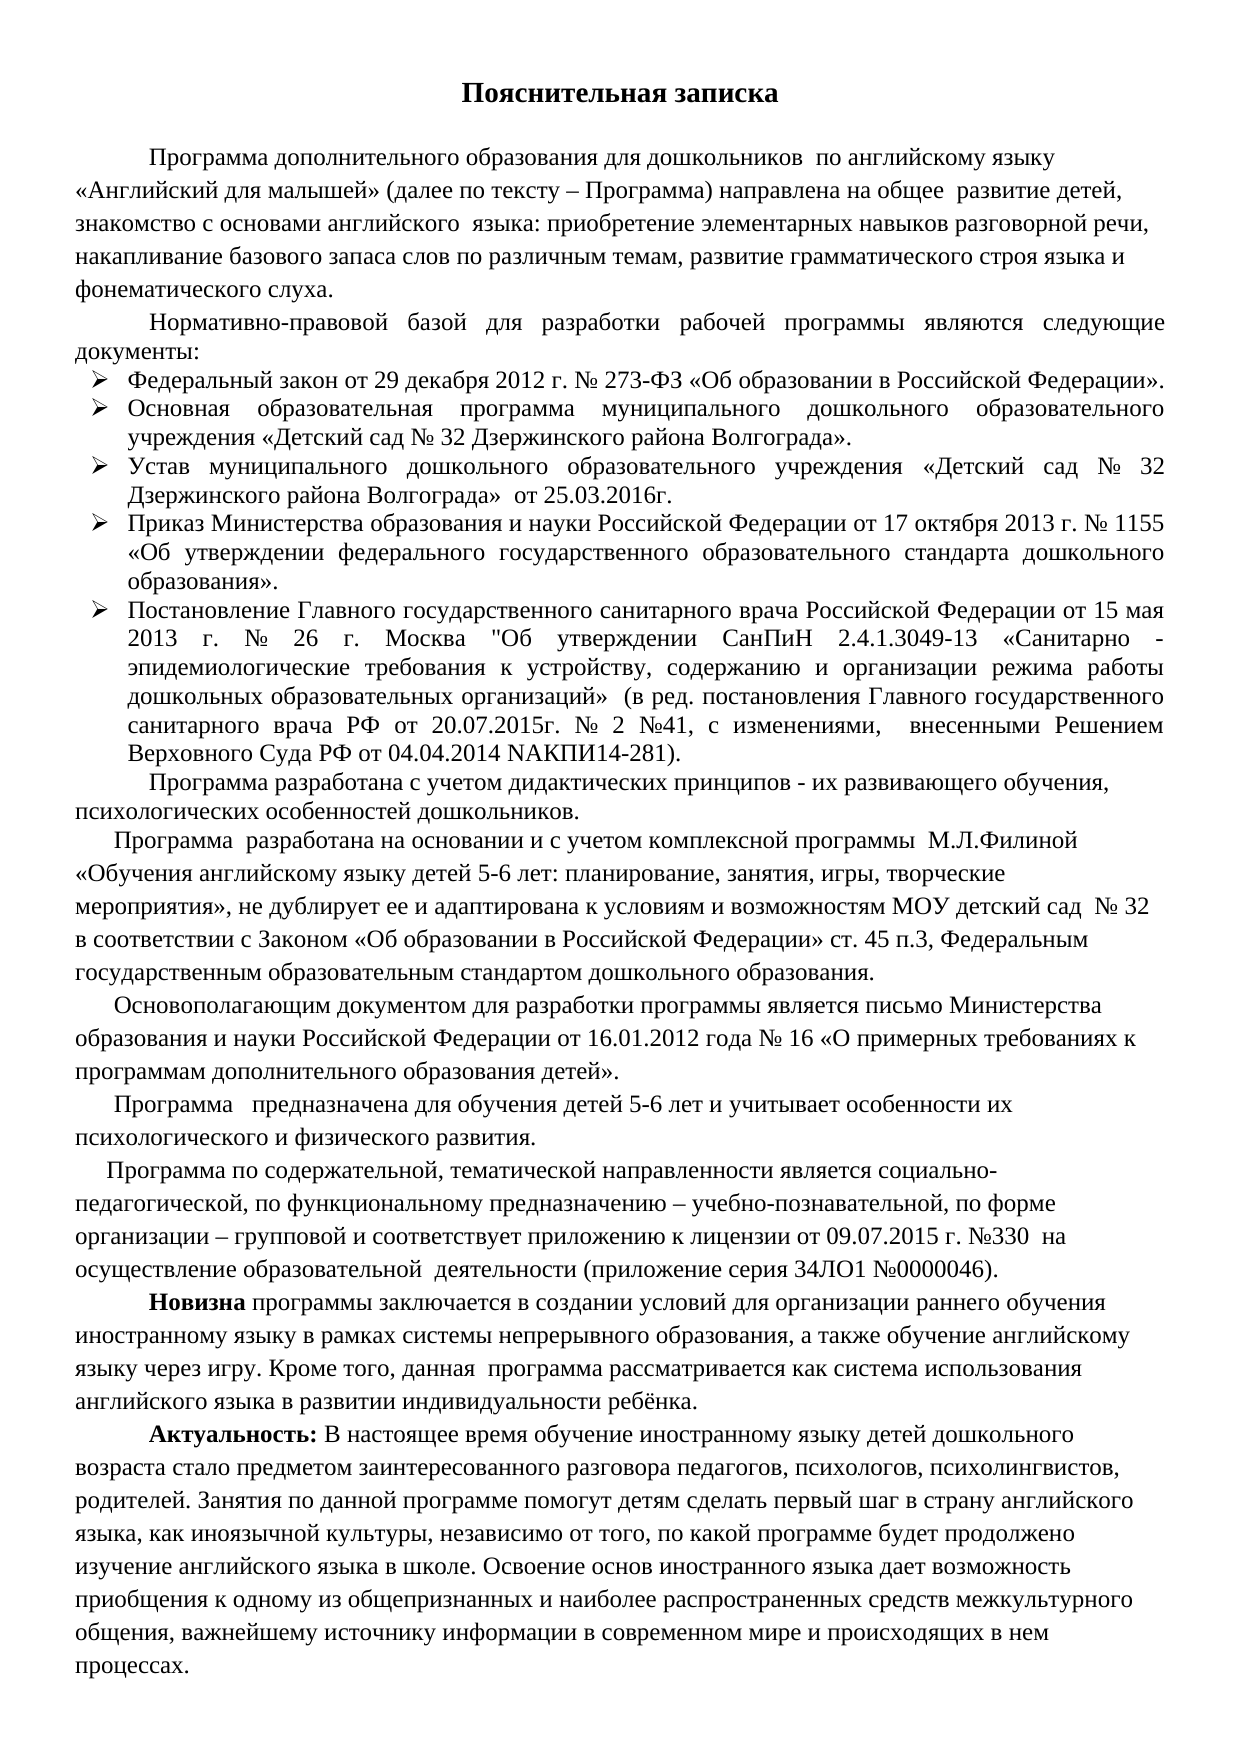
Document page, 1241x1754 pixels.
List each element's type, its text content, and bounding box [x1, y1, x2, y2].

text Программа предназначена для обучения детей 5-6 лет и учитывает особенности их психологического и физического развития. [75, 1089, 1165, 1151]
text Пояснительная записка [75, 75, 1165, 108]
list Федеральный закон от 29 декабря 2012 г. № 273-ФЗ «Об образовании в Российской Федерации». [90, 365, 1165, 393]
text Актуальность: В настоящее время обучение иностранному языку детей дошкольного возраста стало предметом заинтересованного разговора педагогов, психологов, психолингвистов, родителей. Занятия по данной программе помогут детям сделать первый шаг в страну английского языка, как иноязычной культуры, независимо от того, по какой программе будет продолжено изучение английского языка в школе. Освоение основ иностранного языка дает возможность приобщения к одному из общепризнанных и наиболее распространенных средств межкультурного общения, важнейшему источнику информации в современном мире и происходящих в нем процессах. [75, 1419, 1165, 1679]
list Постановление Главного государственного санитарного врача Российской Федерации от 15 мая 2013 г. № 26 г. Москва "Об утверждении СанПиН 2.4.1.3049-13 «Санитарно - эпидемиологические требования к устройству, содержанию и организации режима работы дошкольных образовательных организаций» (в ред. постановления Главного государственного санитарного врача РФ от 20.07.2015г. № 2 №41, с изменениями, внесенными Решением Верховного Суда РФ от 04.04.2014 NAКПИ14-281). [90, 595, 1165, 767]
text Основополагающим документом для разработки программы является письмо Министерства образования и науки Российской Федерации от 16.01.2012 года № 16 «О примерных требованиях к программам дополнительного образования детей». [75, 990, 1165, 1084]
list Устав муниципального дошкольного образовательного учреждения «Детский сад № 32 Дзержинского района Волгограда» от 25.03.2016г. [90, 451, 1165, 508]
text Программа разработана с учетом дидактических принципов - их развивающего обучения, психологических особенностей дошкольников. [75, 767, 1165, 825]
text Программа по содержательной, тематической направленности является социально-педагогической, по функциональному предназначению – учебно-познавательной, по форме организации – групповой и соответствует приложению к лицензии от 09.07.2015 г. №330 на осуществление образовательной деятельности (приложение серия 34ЛО1 №0000046). [75, 1155, 1165, 1283]
text Программа дополнительного образования для дошкольников по английскому языку «Английский для малышей» (далее по тексту – Программа) направлена на общее развитие детей, знакомство с основами английского языка: приобретение элементарных навыков разговорной речи, накапливание базового запаса слов по различным темам, развитие грамматического строя языка и фонематического слуха. [75, 142, 1165, 303]
text Новизна программы заключается в создании условий для организации раннего обучения иностранному языку в рамках системы непрерывного образования, а также обучение английскому языку через игру. Кроме того, данная программа рассматривается как система использования английского языка в развитии индивидуальности ребёнка. [75, 1287, 1165, 1415]
list Приказ Министерства образования и науки Российской Федерации от 17 октября 2013 г. № 1155 «Об утверждении федерального государственного образовательного стандарта дошкольного образования». [90, 508, 1165, 595]
text Программа разработана на основании и с учетом комплексной программы М.Л.Филиной «Обучения английскому языку детей 5-6 лет: планирование, занятия, игры, творческие мероприятия», не дублирует ее и адаптирована к условиям и возможностям МОУ детский сад № 32 в соответствии с Законом «Об образовании в Российской Федерации» ст. 45 п.3, Федеральным государственным образовательным стандартом дошкольного образования. [75, 825, 1165, 986]
text Нормативно-правовой базой для разработки рабочей программы являются следующие документы: [75, 307, 1165, 365]
list Основная образовательная программа муниципального дошкольного образовательного учреждения «Детский сад № 32 Дзержинского района Волгограда». [90, 393, 1165, 451]
